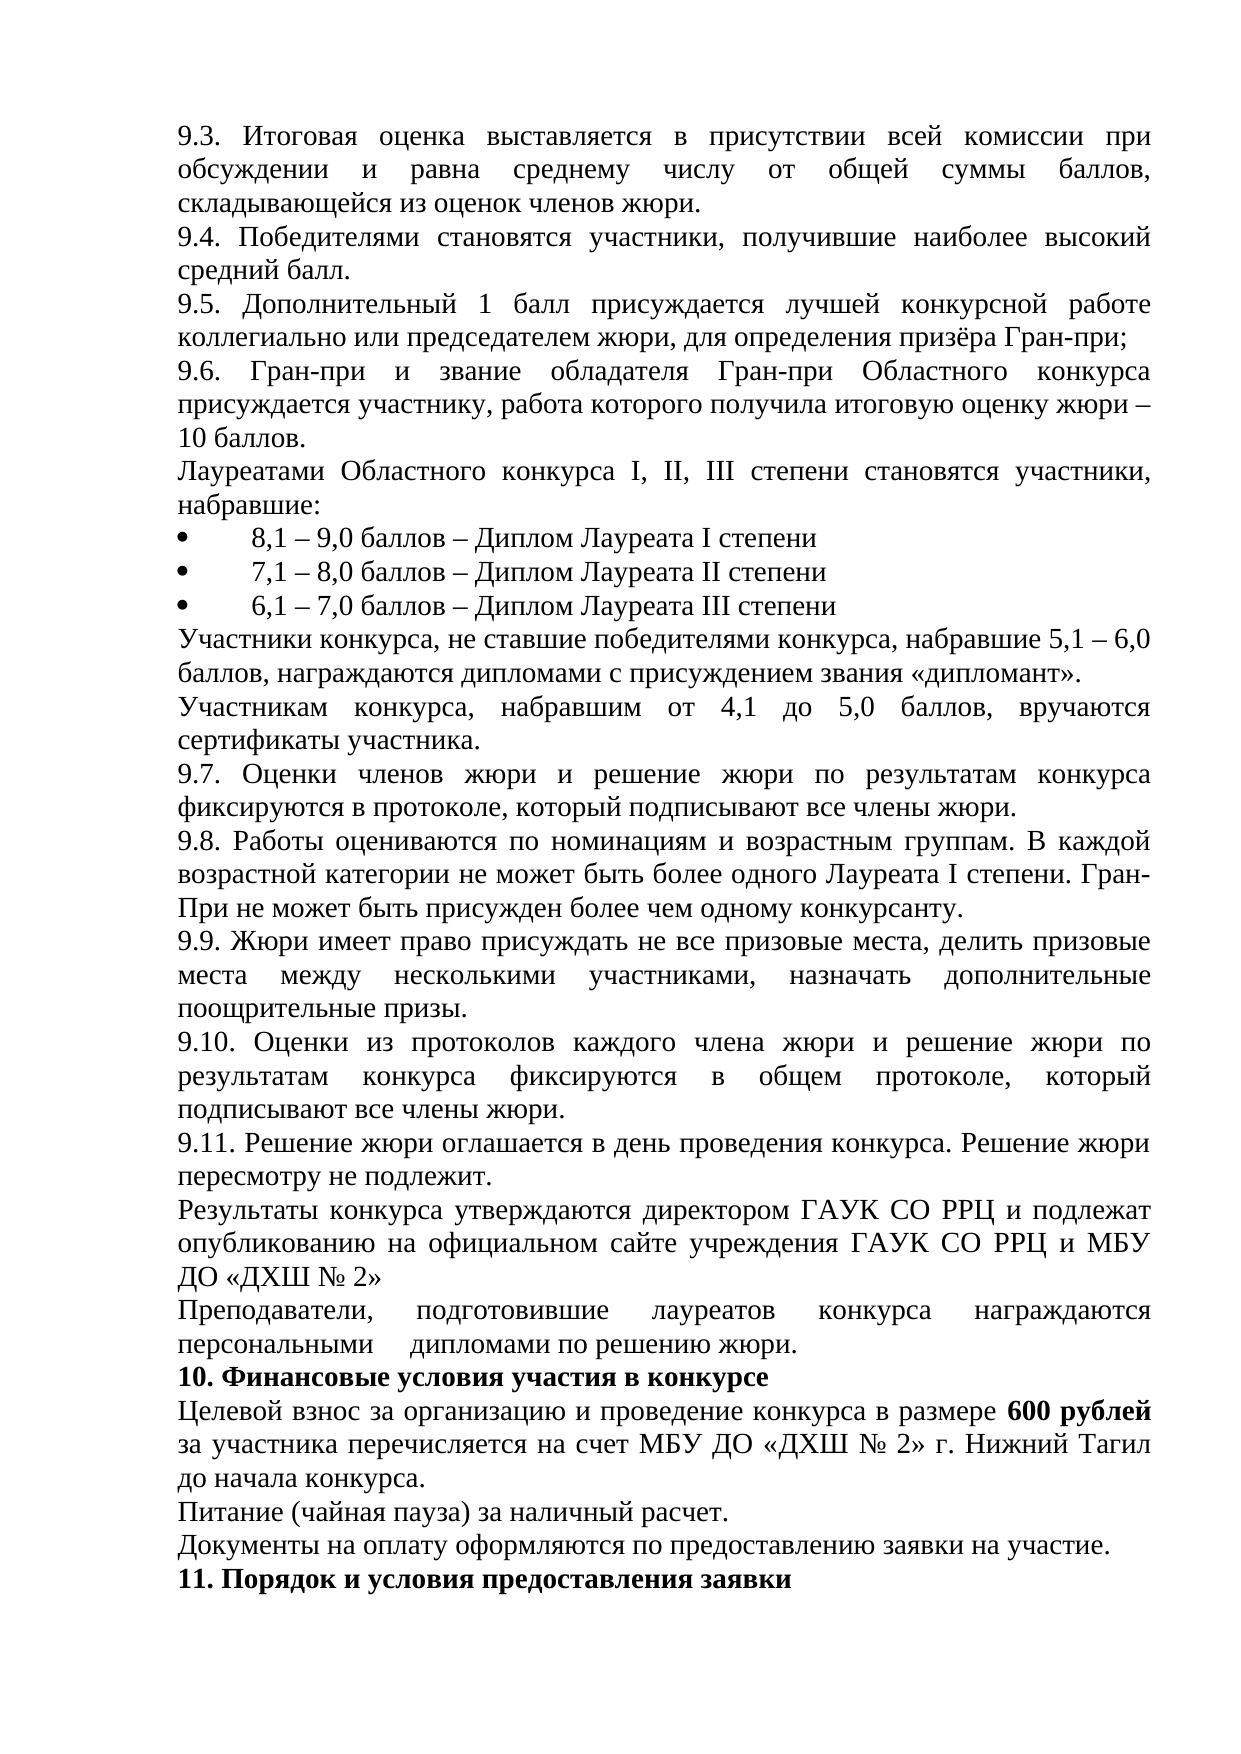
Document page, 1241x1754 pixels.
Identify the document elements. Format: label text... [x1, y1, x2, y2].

list 7,1 – 8,0 баллов – Диплом Лауреата II степени [177, 554, 1152, 588]
text 9.5. Дополнительный 1 балл присуждается лучшей конкурсной работе коллегиально или председателем жюри, для определения призёра Гран-при; [177, 286, 1152, 353]
text Участники конкурса, не ставшие победителями конкурса, набравшие 5,1 – 6,0 баллов, награждаются дипломами с присуждением звания «дипломант». [177, 622, 1152, 689]
text 11. Порядок и условия предоставления заявки [177, 1561, 1152, 1594]
text 9.9. Жюри имеет право присуждать не все призовые места, делить призовые места между несколькими участниками, назначать дополнительные поощрительные призы. [177, 923, 1152, 1024]
text Документы на оплату оформляются по предоставлению заявки на участие. [177, 1527, 1152, 1561]
list 8,1 – 9,0 баллов – Диплом Лауреата I степени [177, 521, 1152, 554]
text Лауреатами Областного конкурса I, II, III степени становятся участники, набравшие: [177, 453, 1152, 521]
text 9.11. Решение жюри оглашается в день проведения конкурса. Решение жюри пересмотру не подлежит. [177, 1125, 1152, 1192]
text 10. Финансовые условия участия в конкурсе [177, 1359, 1152, 1393]
text 9.4. Победителями становятся участники, получившие наиболее высокий средний балл. [177, 219, 1152, 286]
list Участникам конкурса, набравшим от 4,1 до 5,0 баллов, вручаются сертификаты участника. [177, 689, 1152, 756]
text 9.10. Оценки из протоколов каждого члена жюри и решение жюри по результатам конкурса фиксируются в общем протоколе, который подписывают все члены жюри. [177, 1024, 1152, 1125]
text Питание (чайная пауза) за наличный расчет. [177, 1494, 1152, 1527]
text Результаты конкурса утверждаются директором ГАУК СО РРЦ и подлежат опубликованию на официальном сайте учреждения ГАУК СО РРЦ и МБУ ДО «ДХШ № 2» [177, 1192, 1152, 1292]
text 9.3. Итоговая оценка выставляется в присутствии всей комиссии при обсуждении и равна среднему числу от общей суммы баллов, складывающейся из оценок членов жюри. [177, 118, 1152, 219]
text 9.7. Оценки членов жюри и решение жюри по результатам конкурса фиксируются в протоколе, который подписывают все члены жюри. [177, 756, 1152, 823]
text Целевой взнос за организацию и проведение конкурса в размере 600 рублей за участника перечисляется на счет МБУ ДО «ДХШ № 2» г. Нижний Тагил до начала конкурса. [177, 1393, 1152, 1494]
list 6,1 – 7,0 баллов – Диплом Лауреата III степени [177, 588, 1152, 622]
text 9.8. Работы оцениваются по номинациям и возрастным группам. В каждой возрастной категории не может быть более одного Лауреата I степени. Гран-При не может быть присужден более чем одному конкурсанту. [177, 823, 1152, 923]
text Преподаватели, подготовившие лауреатов конкурса награждаются персональными дипломами по решению жюри. [177, 1292, 1152, 1359]
text 9.6. Гран-при и звание обладателя Гран-при Областного конкурса присуждается участнику, работа которого получила итоговую оценку жюри – 10 баллов. [177, 353, 1152, 453]
